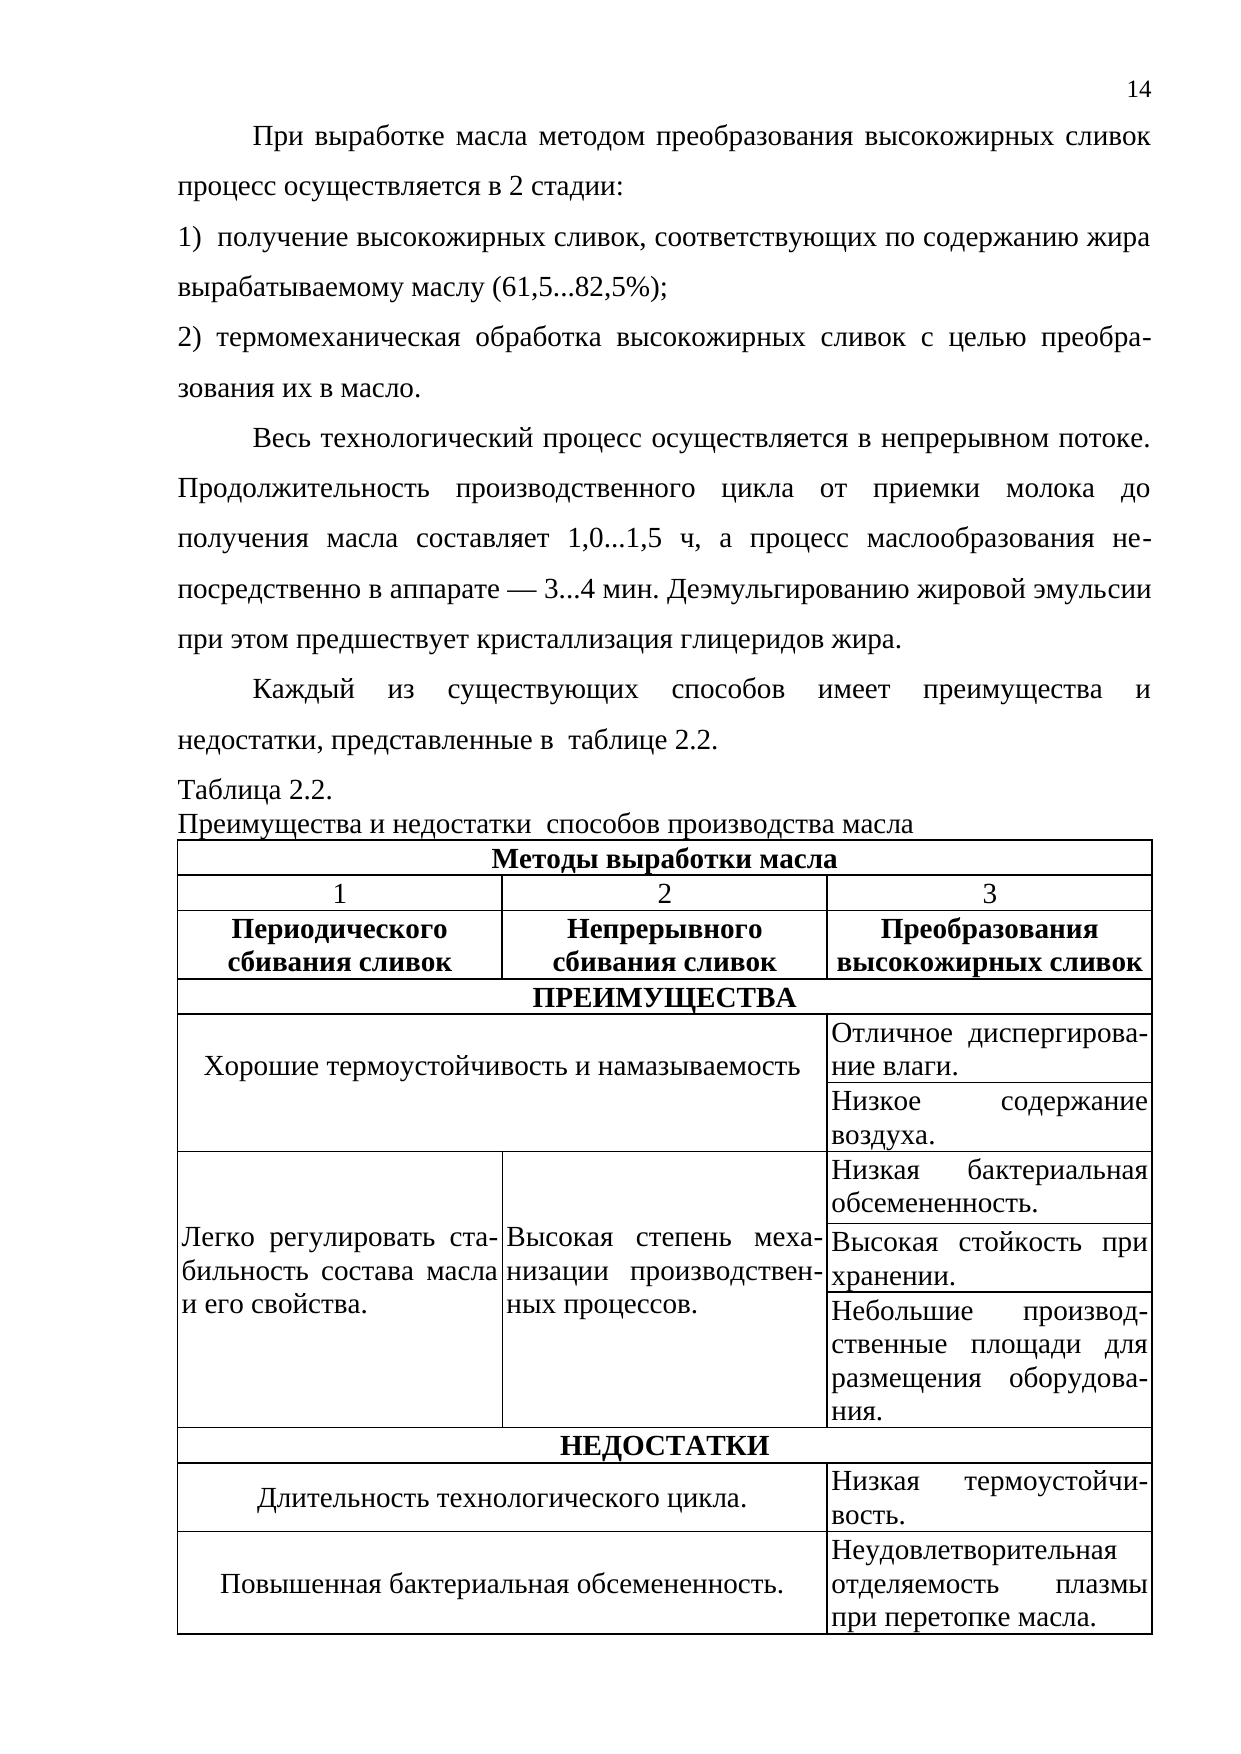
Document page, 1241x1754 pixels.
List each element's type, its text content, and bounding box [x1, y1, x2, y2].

table_cell Низкая бактериальная обсемененность. [828, 1152, 1151, 1222]
text Каждый из существующих способов имеет преимущества и недостатки, представленные в таблице 2.2. [177, 672, 1152, 755]
text При выработке масла методом преобразования высокожирных сливок процесс осуществляется в 2 стадии: [177, 118, 1152, 202]
text Таблица 2.2. [177, 772, 1152, 806]
text 2) термомеханическая обработка высокожирных сливок с целью преобразования их в масло. [177, 319, 1152, 403]
text 1) получение высокожирных сливок, соответствующих по содержанию жира вырабатываемому маслу (61,5...82,5%); [177, 219, 1152, 303]
text Весь технологический процесс осуществляется в непрерывном потоке. Продолжительность производственного цикла от приемки молока до получения масла составляет 1,0...1,5 ч, а процесс маслообразования непосредственно в аппарате — 3...4 мин. Деэмульгированию жировой эмульсии при этом предшествует кристаллизация глицеридов жира. [177, 420, 1152, 655]
table_cell Высокая степень механизации производственных процессов. [503, 1152, 826, 1427]
table_cell Хорошие термоустойчивость и намазываемость [178, 1015, 826, 1151]
table_cell Повышенная бактериальная обсемененность. [178, 1532, 826, 1633]
table_cell Длительность технологического цикла. [178, 1464, 826, 1531]
text Преимущества и недостатки способов производства масла [177, 806, 1152, 839]
table_cell Легко регулировать стабильность состава масла и его свойства. [178, 1152, 502, 1427]
